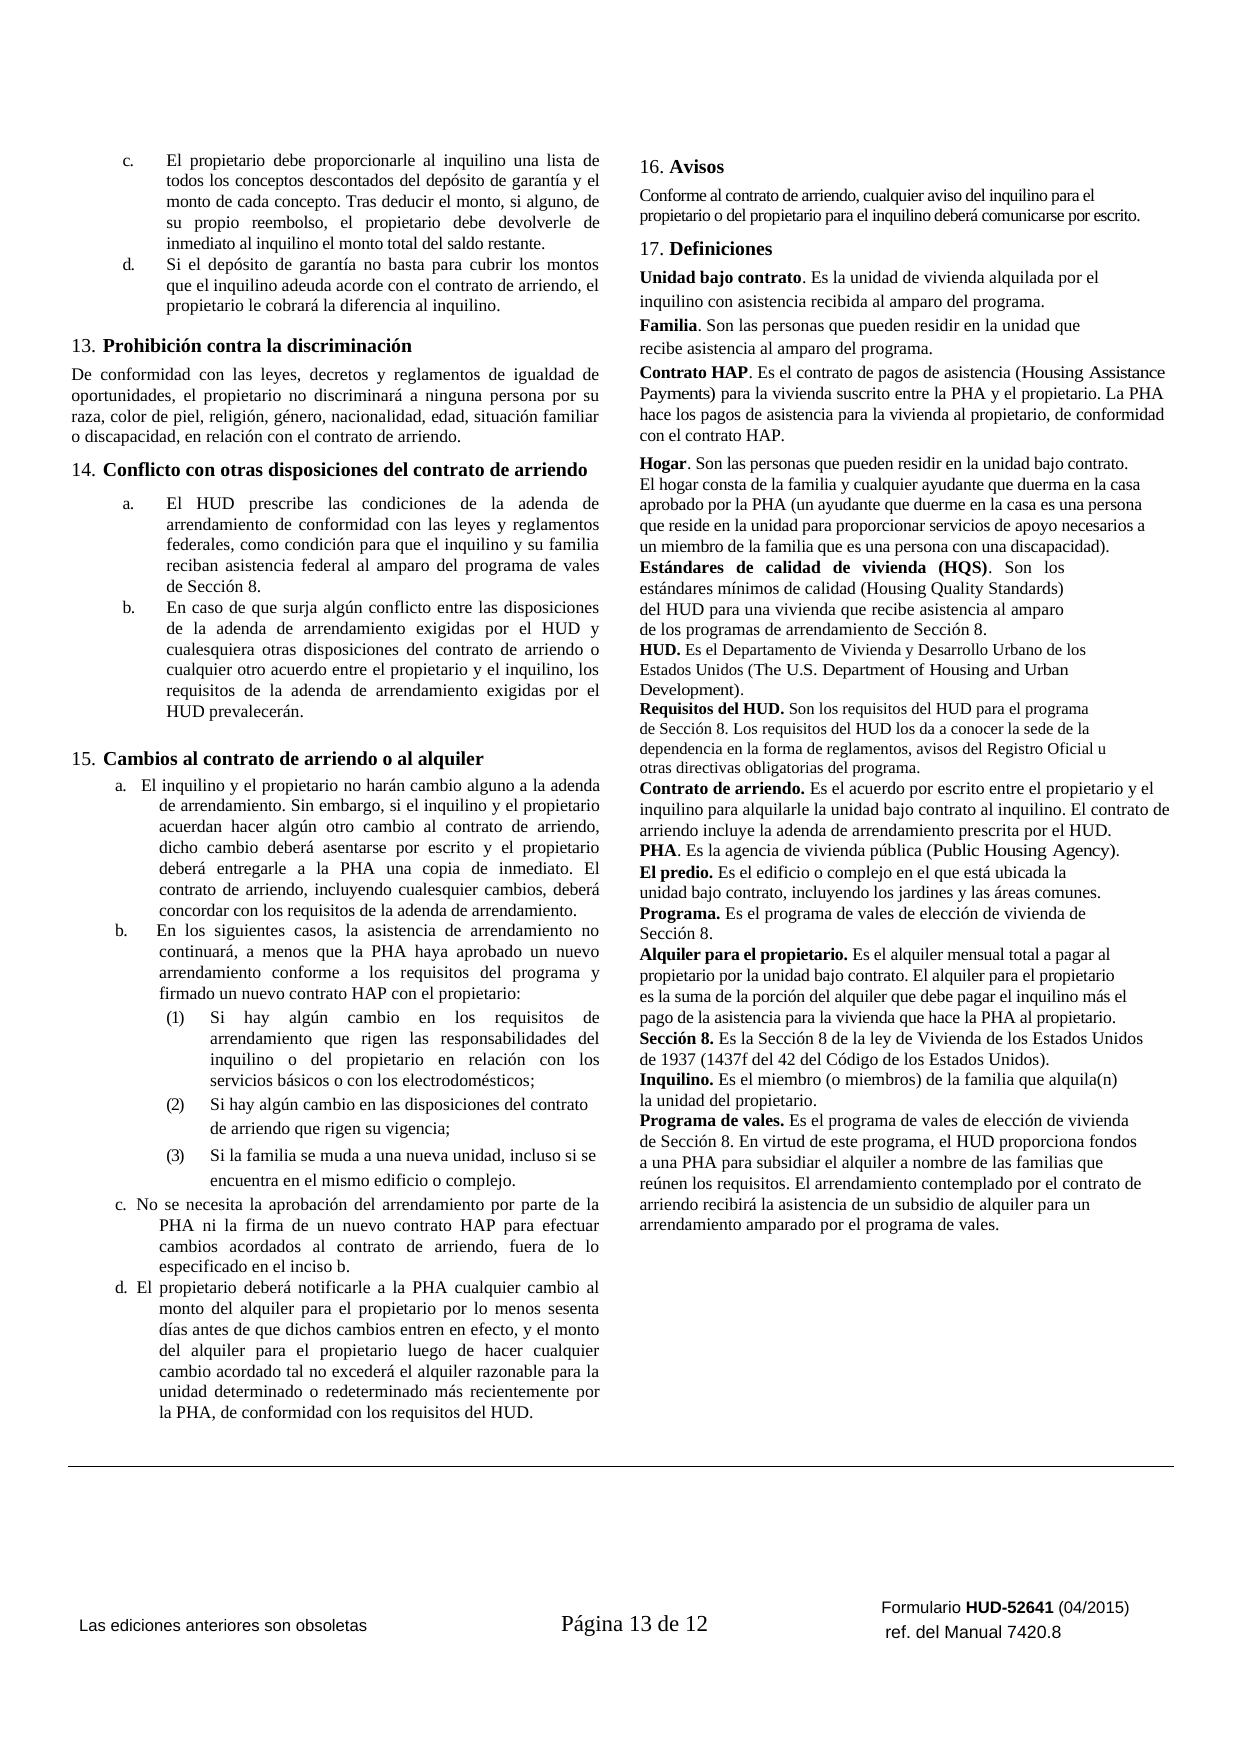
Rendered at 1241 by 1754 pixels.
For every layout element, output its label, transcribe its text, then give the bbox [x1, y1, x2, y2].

text Contrato HAP. Es el contrato de pagos de asistencia (Housing Assistance Payments) para la vivienda suscrito entre la PHA y el propietario. La PHA hace los pagos de asistencia para la vivienda al propietario, de conformidad con el contrato HAP. [639, 362, 1165, 445]
list El propietario debe proporcionarle al inquilino una lista de todos los conceptos descontados del depósito de garantía y el monto de cada concepto. Tras deducir el monto, si alguno, de su propio reembolso, el propietario debe devolverle de inmediato al inquilino el monto total del saldo restante. [122, 149, 600, 253]
text HUD. Es el Departamento de Vivienda y Desarrollo Urbano de los Estados Unidos (The U.S. Department of Housing and Urban Development). [639, 640, 1108, 698]
list Si hay algún cambio en las disposiciones del contrato de arriendo que rigen su vigencia; [166, 1094, 600, 1138]
text Programa de vales. Es el programa de vales de elección de vivienda de Sección 8. En virtud de este programa, el HUD proporciona fondos a una PHA para subsidiar el alquiler a nombre de las familias que reúnen los requisitos. El arrendamiento contemplado por el contrato de arriendo recibirá la asistencia de un subsidio de alquiler para un arrendamiento amparado por el programa de vales. [639, 1110, 1146, 1234]
list Si la familia se muda a una nueva unidad, incluso si se encuentra en el mismo edificio o complejo. [166, 1145, 600, 1190]
text El predio. Es el edificio o complejo en el que está ubicada la unidad bajo contrato, incluyendo los jardines y las áreas comunes. [639, 862, 1108, 903]
list El propietario deberá notificarle a la PHA cualquier cambio al monto del alquiler para el propietario por lo menos sesenta días antes de que dichos cambios entren en efecto, y el monto del alquiler para el propietario luego de hacer cualquier cambio acordado tal no excederá el alquiler razonable para la unidad determinado o redeterminado más recientemente por la PHA, de conformidad con los requisitos del HUD. [115, 1277, 600, 1422]
list En los siguientes casos, la asistencia de arrendamiento no continuará, a menos que la PHA haya aprobado un nuevo arrendamiento conforme a los requisitos del programa y firmado un nuevo contrato HAP con el propietario: [115, 920, 600, 1003]
text De conformidad con las leyes, decretos y reglamentos de igualdad de oportunidades, el propietario no discriminará a ninguna persona por su raza, color de piel, religión, género, nacionalidad, edad, situación familiar o discapacidad, en relación con el contrato de arriendo. [71, 364, 600, 447]
text Conforme al contrato de arriendo, cualquier aviso del inquilino para el propietario o del propietario para el inquilino deberá comunicarse por escrito. [639, 184, 1146, 226]
text Contrato de arriendo. Es el acuerdo por escrito entre el propietario y el inquilino para alquilarle la unidad bajo contrato al inquilino. El contrato de arriendo incluye la adenda de arrendamiento prescrita por el HUD. [639, 778, 1181, 840]
text Alquiler para el propietario. Es el alquiler mensual total a pagar al propietario por la unidad bajo contrato. El alquiler para el propietario es la suma de la porción del alquiler que debe pagar el inquilino más el pago de la asistencia para la vivienda que hace la PHA al propietario. [639, 944, 1132, 1027]
text PHA. Es la agencia de vivienda pública (Public Housing Agency). [639, 840, 1146, 861]
list No se necesita la aprobación del arrendamiento por parte de la PHA ni la firma de un nuevo contrato HAP para efectuar cambios acordados al contrato de arriendo, fuera de lo especificado en el inciso b. [115, 1194, 600, 1277]
text Hogar. Son las personas que pueden residir en la unidad bajo contrato. El hogar consta de la familia y cualquier ayudante que duerma en la casa aprobado por la PHA (un ayudante que duerme en la casa es una persona que reside en la unidad para proporcionar servicios de apoyo necesarios a un miembro de la familia que es una persona con una discapacidad). [639, 452, 1146, 556]
text Sección 8. Es la Sección 8 de la ley de Vivienda de los Estados Unidos de 1937 (1437f del 42 del Código de los Estados Unidos). [639, 1027, 1146, 1069]
text Unidad bajo contrato. Es la unidad de vivienda alquilada por el inquilino con asistencia recibida al amparo del programa. [639, 267, 1108, 311]
subtitle Prohibición contra la discriminación [71, 334, 600, 357]
list El inquilino y el propietario no harán cambio alguno a la adenda de arrendamiento. Sin embargo, si el inquilino y el propietario acuerdan hacer algún otro cambio al contrato de arriendo, dicho cambio deberá asentarse por escrito y el propietario deberá entregarle a la PHA una copia de inmediato. El contrato de arriendo, incluyendo cualesquier cambios, deberá concordar con los requisitos de la adenda de arrendamiento. [115, 774, 600, 920]
subtitle Conflicto con otras disposiciones del contrato de arriendo [71, 458, 600, 481]
list Si hay algún cambio en los requisitos de arrendamiento que rigen las responsabilidades del inquilino o del propietario en relación con los servicios básicos o con los electrodomésticos; [166, 1007, 600, 1090]
list El HUD prescribe las condiciones de la adenda de arrendamiento de conformidad con las leyes y reglamentos federales, como condición para que el inquilino y su familia reciban asistencia federal al amparo del programa de vales de Sección 8. [122, 493, 600, 596]
text Programa. Es el programa de vales de elección de vivienda de Sección 8. [639, 903, 1146, 943]
subtitle Cambios al contrato de arriendo o al alquiler [71, 747, 600, 770]
text Requisitos del HUD. Son los requisitos del HUD para el programa de Sección 8. Los requisitos del HUD los da a conocer la sede de la dependencia en la forma de reglamentos, avisos del Registro Oficial u otras directivas obligatorias del programa. [639, 699, 1108, 777]
text 17. Definiciones [639, 237, 1146, 260]
text Estándares de calidad de vivienda (HQS). Son los estándares mínimos de calidad (Housing Quality Standards) del HUD para una vivienda que recibe asistencia al amparo de los programas de arrendamiento de Sección 8. [639, 557, 1064, 639]
list Si el depósito de garantía no basta para cubrir los montos que el inquilino adeuda acorde con el contrato de arriendo, el propietario le cobrará la diferencia al inquilino. [122, 254, 600, 316]
text Familia. Son las personas que pueden residir en la unidad que recibe asistencia al amparo del programa. [639, 314, 1108, 358]
text Inquilino. Es el miembro (o miembros) de la familia que alquila(n) la unidad del propietario. [639, 1069, 1132, 1110]
list En caso de que surja algún conflicto entre las disposiciones de la adenda de arrendamiento exigidas por el HUD y cualesquiera otras disposiciones del contrato de arriendo o cualquier otro acuerdo entre el propietario y el inquilino, los requisitos de la adenda de arrendamiento exigidas por el HUD prevalecerán. [122, 597, 600, 721]
text 16. Avisos [639, 155, 1146, 178]
